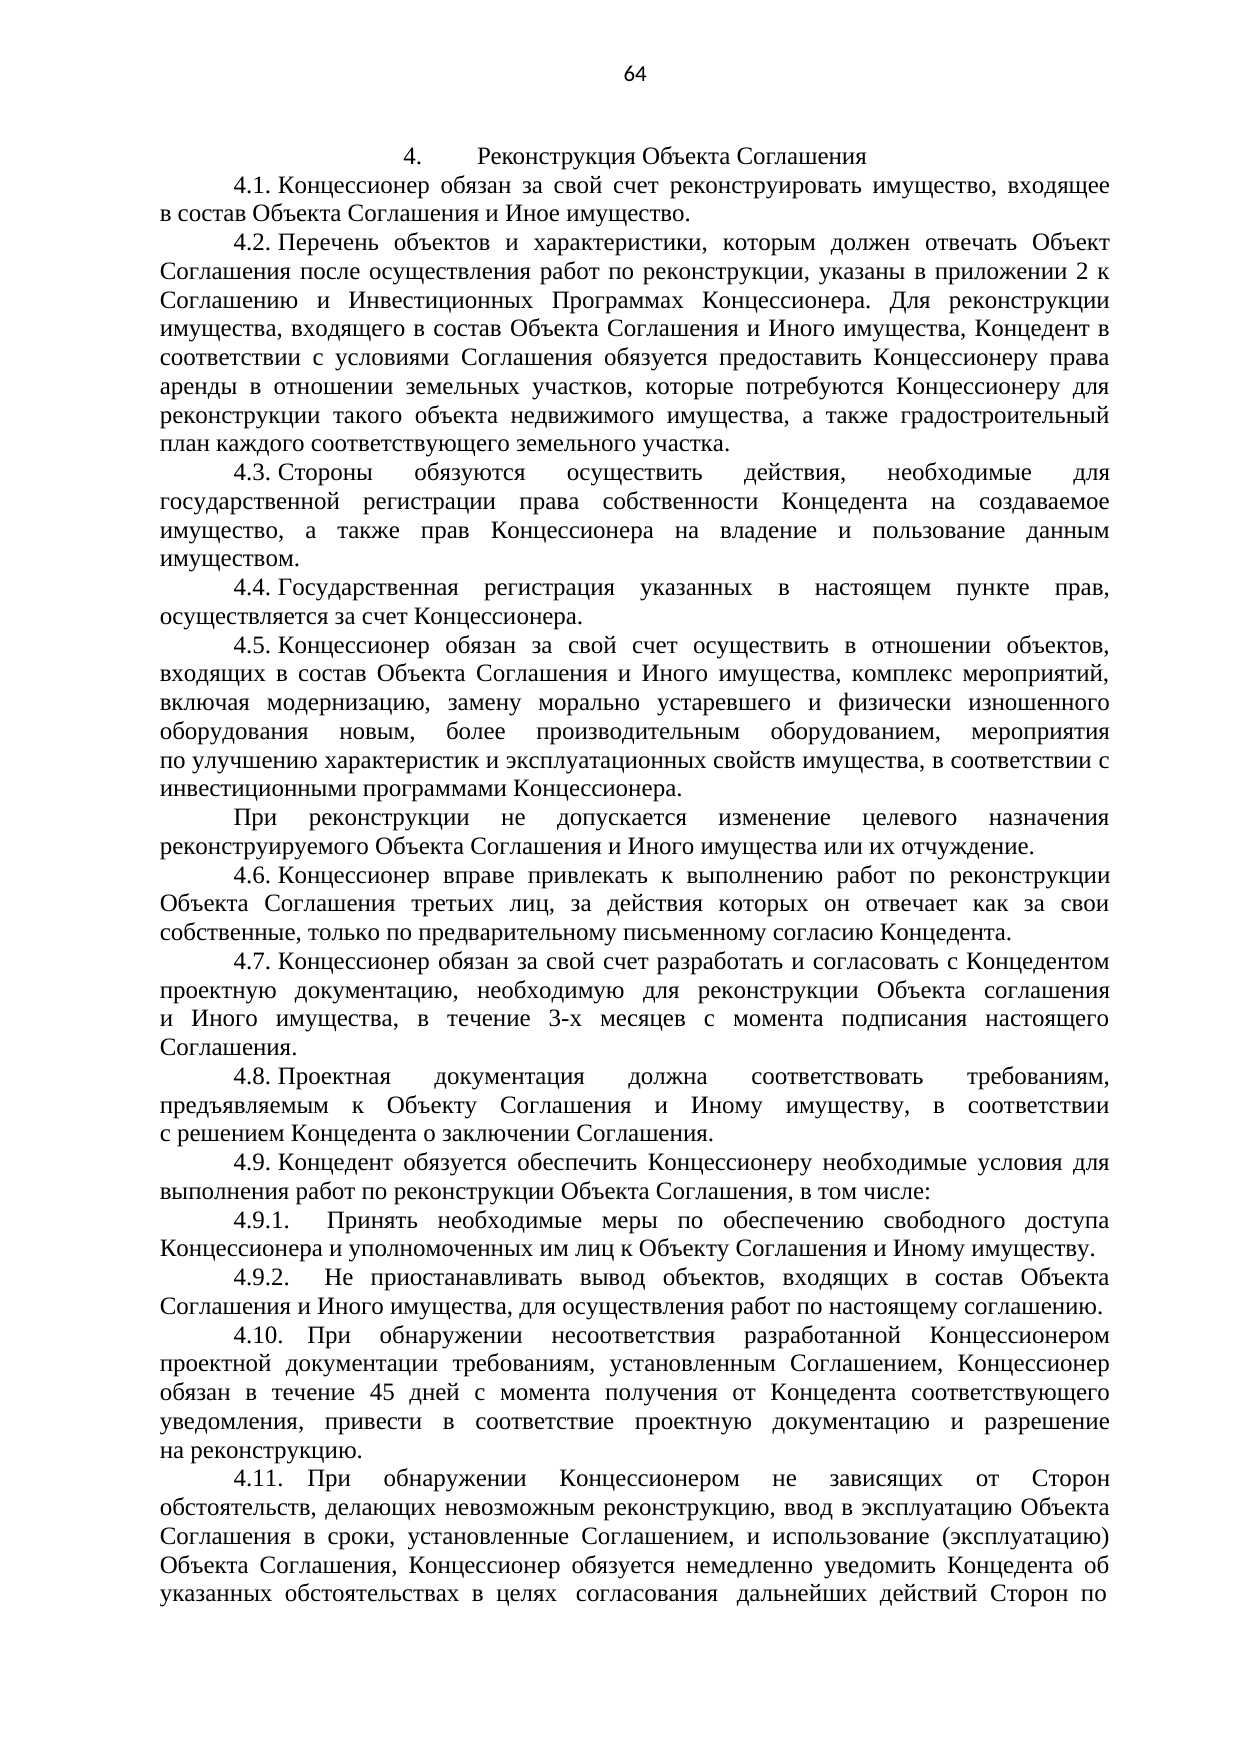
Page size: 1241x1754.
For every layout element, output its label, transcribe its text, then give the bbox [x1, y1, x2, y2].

list Принять необходимые меры по обеспечению свободного доступа Концессионера и уполномоченных им лиц к Объекту Соглашения и Иному имуществу. [159, 1205, 1110, 1262]
list Концессионер вправе привлекать к выполнению работ по реконструкции Объекта Соглашения третьих лиц, за действия которых он отвечает как за свои собственные, только по предварительному письменному согласию Концедента. [159, 860, 1110, 946]
list Государственная регистрация указанных в настоящем пункте прав, осуществляется за счет Концессионера. [159, 572, 1110, 630]
subtitle Реконструкция Объекта Соглашения [159, 141, 1110, 170]
list Концессионер обязан за свой счет разработать и согласовать с Концедентом проектную документацию, необходимую для реконструкции Объекта соглашения и Иного имущества, в течение 3-х месяцев с момента подписания настоящего Соглашения. [159, 946, 1110, 1061]
list При обнаружении Концессионером не зависящих от Сторон обстоятельств, делающих невозможным реконструкцию, ввод в эксплуатацию Объекта Соглашения в сроки, установленные Соглашением, и использование (эксплуатацию) Объекта Соглашения, Концессионер обязуется немедленно уведомить Концедента об указанных обстоятельствах в целях согласования дальнейших действий Сторон по [159, 1463, 1110, 1607]
list Проектная документация должна соответствовать требованиям, предъявляемым к Объекту Соглашения и Иному имуществу, в соответствии с решением Концедента о заключении Соглашения. [159, 1061, 1110, 1147]
list Перечень объектов и характеристики, которым должен отвечать Объект Соглашения после осуществления работ по реконструкции, указаны в приложении 2 к Соглашению и Инвестиционных Программах Концессионера. Для реконструкции имущества, входящего в состав Объекта Соглашения и Иного имущества, Концедент в соответствии с условиями Соглашения обязуется предоставить Концессионеру права аренды в отношении земельных участков, которые потребуются Концессионеру для реконструкции такого объекта недвижимого имущества, а также градостроительный план каждого соответствующего земельного участка. [159, 227, 1110, 457]
list Концессионер обязан за свой счет реконструировать имущество, входящее в состав Объекта Соглашения и Иное имущество. [159, 170, 1110, 227]
list Концедент обязуется обеспечить Концессионеру необходимые условия для выполнения работ по реконструкции Объекта Соглашения, в том числе: [159, 1147, 1110, 1205]
list Стороны обязуются осуществить действия, необходимые для государственной регистрации права собственности Концедента на создаваемое имущество, а также прав Концессионера на владение и пользование данным имуществом. [159, 457, 1110, 572]
list При обнаружении несоответствия разработанной Концессионером проектной документации требованиям, установленным Соглашением, Концессионер обязан в течение 45 дней с момента получения от Концедента соответствующего уведомления, привести в соответствие проектную документацию и разрешение на реконструкцию. [159, 1320, 1110, 1463]
list Концессионер обязан за свой счет осуществить в отношении объектов, входящих в состав Объекта Соглашения и Иного имущества, комплекс мероприятий, включая модернизацию, замену морально устаревшего и физически изношенного оборудования новым, более производительным оборудованием, мероприятия по улучшению характеристик и эксплуатационных свойств имущества, в соответствии с инвестиционными программами Концессионера. [159, 630, 1110, 802]
list Не приостанавливать вывод объектов, входящих в состав Объекта Соглашения и Иного имущества, для осуществления работ по настоящему соглашению. [159, 1262, 1110, 1320]
list При реконструкции не допускается изменение целевого назначения реконструируемого Объекта Соглашения и Иного имущества или их отчуждение. [159, 802, 1110, 860]
